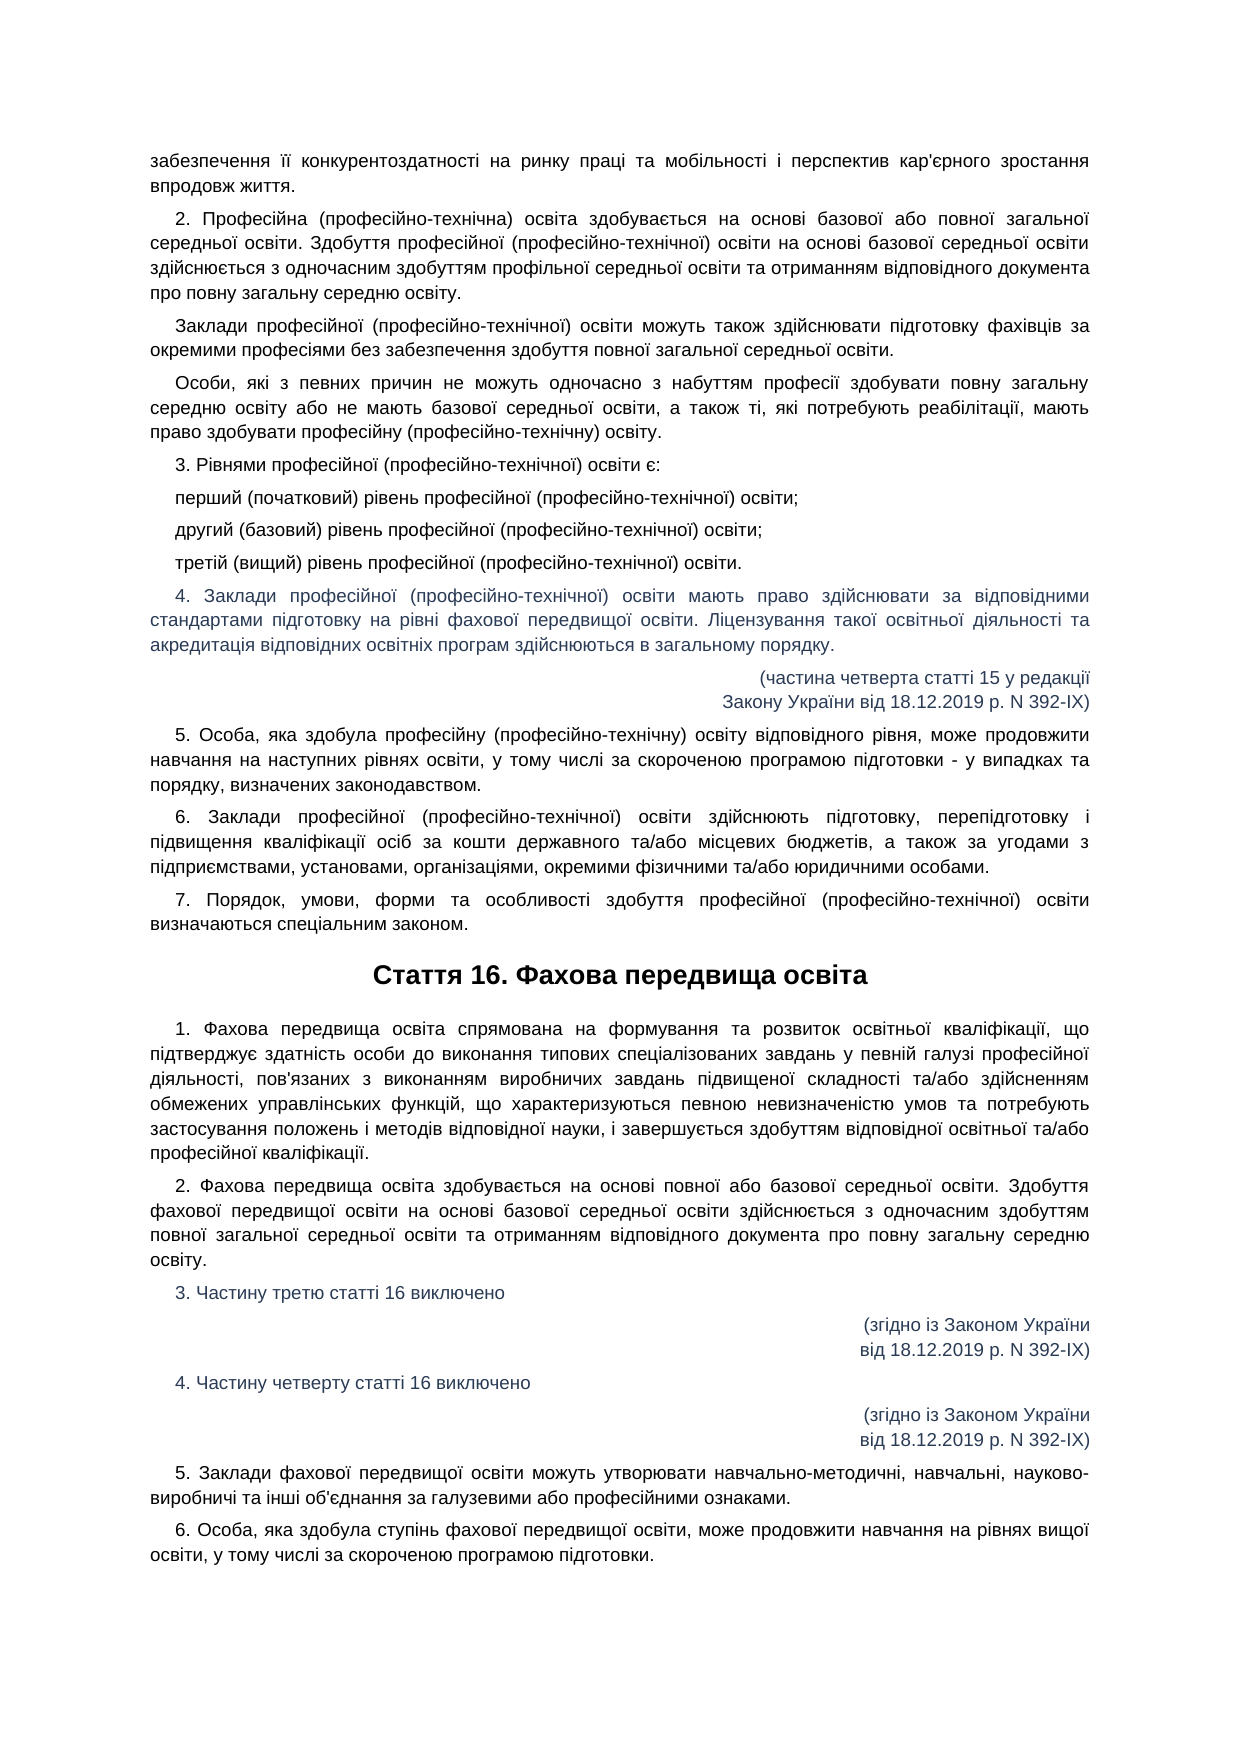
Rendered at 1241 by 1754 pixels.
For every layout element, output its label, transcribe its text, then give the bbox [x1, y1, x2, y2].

text (частина четверта статті 15 у редакції Закону України від 18.12.2019 р. N 392-IX) [150, 667, 1090, 713]
text 3. Рівнями професійної (професійно-технічної) освіти є: [150, 454, 1090, 476]
text 4. Заклади професійної (професійно-технічної) освіти мають право здійснювати за відповідними стандартами підготовку на рівні фахової передвищої освіти. Ліцензування такої освітньої діяльності та акредитація відповідних освітніх програм здійснюються в загальному порядку. [150, 584, 1090, 656]
text 2. Фахова передвища освіта здобувається на основі повної або базової середньої освіти. Здобуття фахової передвищої освіти на основі базової середньої освіти здійснюється з одночасним здобуттям повної загальної середньої освіти та отриманням відповідного документа про повну загальну середню освіту. [150, 1175, 1090, 1271]
text 1. Фахова передвища освіта спрямована на формування та розвиток освітньої кваліфікації, що підтверджує здатність особи до виконання типових спеціалізованих завдань у певній галузі професійної діяльності, пов'язаних з виконанням виробничих завдань підвищеної складності та/або здійсненням обмежених управлінських функцій, що характеризуються певною невизначеністю умов та потребують застосування положень і методів відповідної науки, і завершується здобуттям відповідної освітньої та/або професійної кваліфікації. [150, 1018, 1090, 1164]
text 6. Заклади професійної (професійно-технічної) освіти здійснюють підготовку, перепідготовку і підвищення кваліфікації осіб за кошти державного та/або місцевих бюджетів, а також за угодами з підприємствами, установами, організаціями, окремими фізичними та/або юридичними особами. [150, 806, 1090, 877]
text 5. Особа, яка здобула професійну (професійно-технічну) освіту відповідного рівня, може продовжити навчання на наступних рівнях освіти, у тому числі за скороченою програмою підготовки - у випадках та порядку, визначених законодавством. [150, 724, 1090, 795]
text другий (базовий) рівень професійної (професійно-технічної) освіти; [150, 519, 1090, 541]
text 3. Частину третю статті 16 виключено [150, 1282, 1090, 1303]
text (згідно із Законом України від 18.12.2019 р. N 392-IX) [150, 1404, 1090, 1451]
text (згідно із Законом України від 18.12.2019 р. N 392-IX) [150, 1314, 1090, 1361]
text 6. Особа, яка здобула ступінь фахової передвищої освіти, може продовжити навчання на рівнях вищої освіти, у тому числі за скороченою програмою підготовки. [150, 1519, 1090, 1565]
text Особи, які з певних причин не можуть одночасно з набуттям професії здобувати повну загальну середню освіту або не мають базової середньої освіти, а також ті, які потребують реабілітації, мають право здобувати професійну (професійно-технічну) освіту. [150, 372, 1090, 443]
text третій (вищий) рівень професійної (професійно-технічної) освіти. [150, 552, 1090, 573]
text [150, 150, 1090, 196]
text 2. Професійна (професійно-технічна) освіта здобувається на основі базової або повної загальної середньої освіти. Здобуття професійної (професійно-технічної) освіти на основі базової середньої освіти здійснюється з одночасним здобуттям профільної середньої освіти та отриманням відповідного документа про повну загальну середню освіту. [150, 207, 1090, 303]
text 7. Порядок, умови, форми та особливості здобуття професійної (професійно-технічної) освіти визначаються спеціальним законом. [150, 888, 1090, 935]
text 5. Заклади фахової передвищої освіти можуть утворювати навчально-методичні, навчальні, науково-виробничі та інші об'єднання за галузевими або професійними ознаками. [150, 1462, 1090, 1508]
text 4. Частину четверту статті 16 виключено [150, 1372, 1090, 1393]
text перший (початковий) рівень професійної (професійно-технічної) освіти; [150, 487, 1090, 508]
subtitle Стаття 16. Фахова передвища освіта [150, 959, 1090, 990]
text Заклади професійної (професійно-технічної) освіти можуть також здійснювати підготовку фахівців за окремими професіями без забезпечення здобуття повної загальної середньої освіти. [150, 314, 1090, 361]
